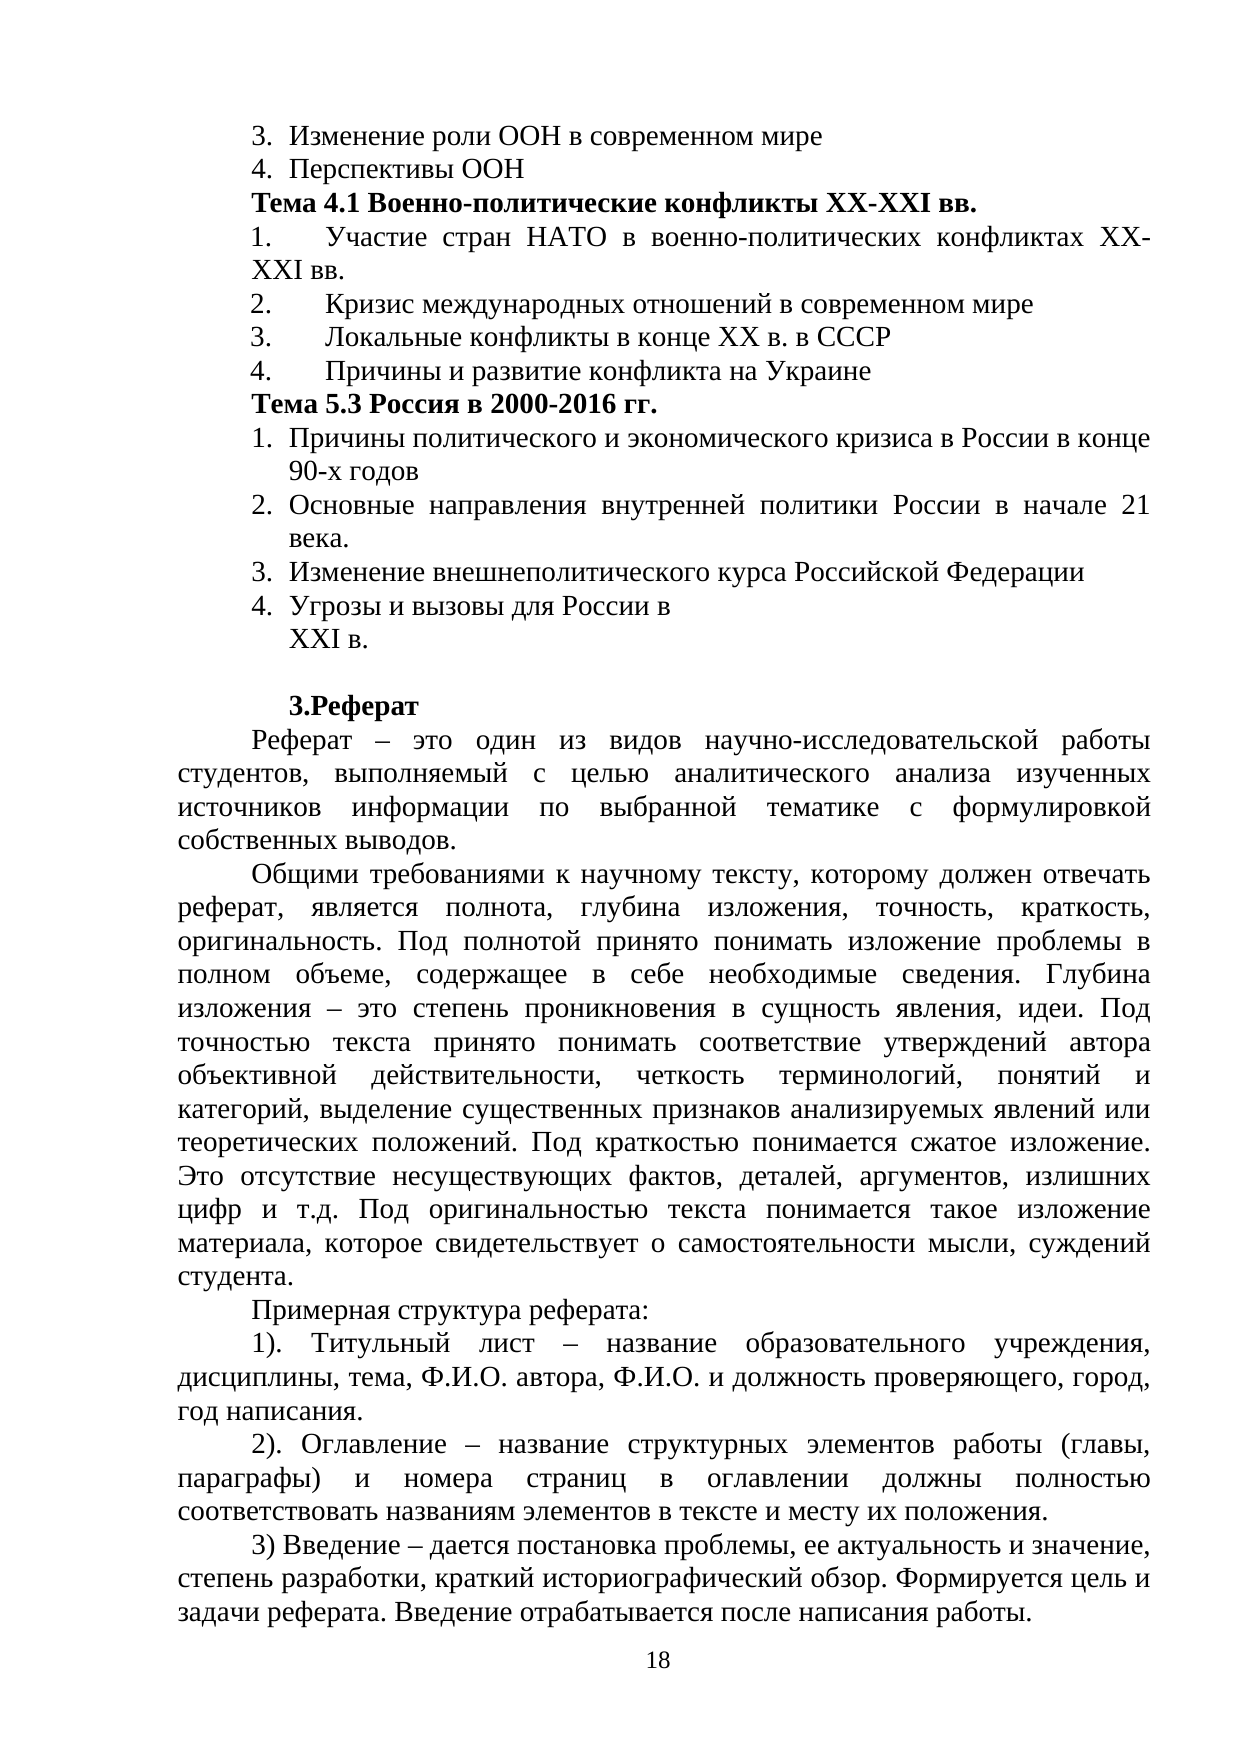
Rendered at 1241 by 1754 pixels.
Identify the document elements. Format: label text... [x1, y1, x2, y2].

text 3) Введение – дается постановка проблемы, ее актуальность и значение, степень разработки, краткий историографический обзор. Формируется цель и задачи реферата. Введение отрабатывается после написания работы. [177, 1527, 1152, 1627]
list Изменение внешнеполитического курса Российской Федерации [251, 554, 1152, 588]
text Общими требованиями к научному тексту, которому должен отвечать реферат, является полнота, глубина изложения, точность, краткость, оригинальность. Под полнотой принято понимать изложение проблемы в полном объеме, содержащее в себе необходимые сведения. Глубина изложения – это степень проникновения в сущность явления, идеи. Под точностью текста принято понимать соответствие утверждений автора объективной действительности, четкость терминологий, понятий и категорий, выделение существенных признаков анализируемых явлений или теоретических положений. Под краткостью понимается сжатое изложение. Это отсутствие несуществующих фактов, деталей, аргументов, излишних цифр и т.д. Под оригинальностью текста понимается такое изложение материала, которое свидетельствует о самостоятельности мысли, суждений студента. [177, 856, 1152, 1292]
text 2). Оглавление – название структурных элементов работы (главы, параграфы) и номера страниц в оглавлении должны полностью соответствовать названиям элементов в тексте и месту их положения. [177, 1426, 1152, 1527]
text Примерная структура реферата: [177, 1292, 1152, 1326]
list Изменение роли ООН в современном мире [251, 118, 1152, 152]
text 1). Титульный лист – название образовательного учреждения, дисциплины, тема, Ф.И.О. автора, Ф.И.О. и должность проверяющего, город, год написания. [177, 1326, 1152, 1426]
text XXI в. [288, 621, 1152, 655]
list Причины и развитие конфликта на Украине [250, 353, 1152, 386]
list Основные направления внутренней политики России в начале 21 века. [251, 487, 1152, 554]
list Причины политического и экономического кризиса в России в конце 90-х годов [251, 420, 1152, 487]
list Угрозы и вызовы для России в [251, 588, 1152, 621]
text Тема 4.1 Военно-политические конфликты XX-XXI вв. [177, 185, 1152, 219]
list Локальные конфликты в конце ХХ в. в СССР [250, 319, 1152, 353]
list Перспективы ООН [251, 152, 1152, 185]
text Реферат – это один из видов научно-исследовательской работы студентов, выполняемый с целью аналитического анализа изученных источников информации по выбранной тематике с формулировкой собственных выводов. [177, 722, 1152, 856]
text 3.Реферат [288, 688, 1152, 722]
list Кризис международных отношений в современном мире [250, 286, 1152, 319]
list Участие стран НАТО в военно-политических конфликтах XX-XXI вв. [250, 219, 1152, 286]
list Тема 5.3 Россия в 2000-2016 гг. [251, 386, 1152, 420]
